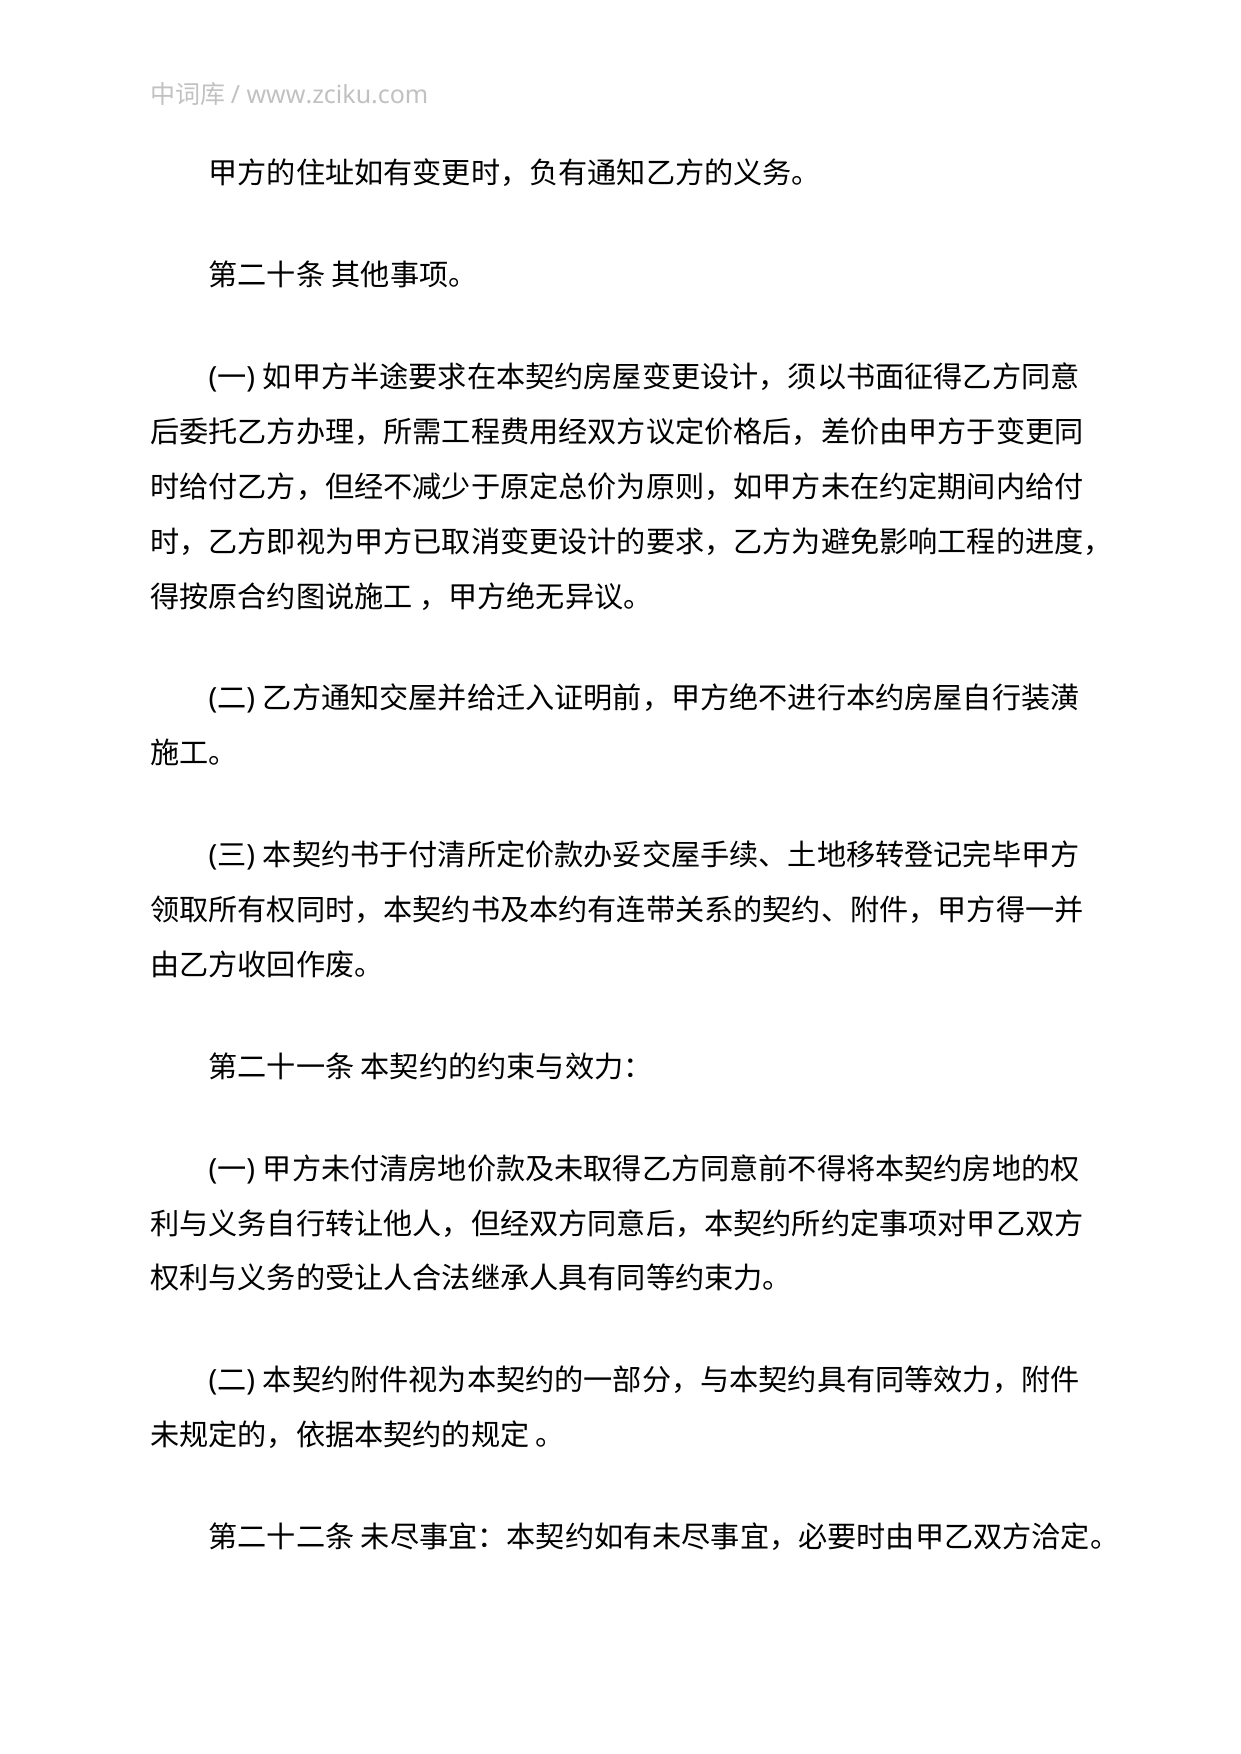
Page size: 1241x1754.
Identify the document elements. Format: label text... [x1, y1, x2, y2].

text 第二十条 其他事项。 [150, 252, 1090, 294]
text (一) 甲方未付清房地价款及未取得乙方同意前不得将本契约房地的权利与义务自行转让他人，但经双方同意后，本契约所约定事项对甲乙双方权利与义务的受让人合法继承人具有同等约束力。 [150, 1145, 1090, 1297]
text (一) 如甲方半途要求在本契约房屋变更设计，须以书面征得乙方同意后委托乙方办理，所需工程费用经双方议定价格后，差价由甲方于变更同时给付乙方，但经不减少于原定总价为原则，如甲方未在约定期间内给付时，乙方即视为甲方已取消变更设计的要求，乙方为避免影响工程的进度，得按原合约图说施工 ，甲方绝无异议。 [150, 353, 1090, 616]
text 第二十二条 未尽事宜：本契约如有未尽事宜，必要时由甲乙双方洽定。 [150, 1514, 1090, 1556]
text 第二十一条 本契约的约束与效力： [150, 1043, 1090, 1086]
text 甲方的住址如有变更时，负有通知乙方的义务。 [150, 150, 1090, 192]
text (二) 乙方通知交屋并给迁入证明前，甲方绝不进行本约房屋自行装潢施工。 [150, 675, 1090, 772]
text (二) 本契约附件视为本契约的一部分，与本契约具有同等效力，附件未规定的，依据本契约的规定 。 [150, 1357, 1090, 1454]
text (三) 本契约书于付清所定价款办妥交屋手续、土地移转登记完毕甲方领取所有权同时，本契约书及本约有连带关系的契约、附件，甲方得一并由乙方收回作废。 [150, 832, 1090, 984]
